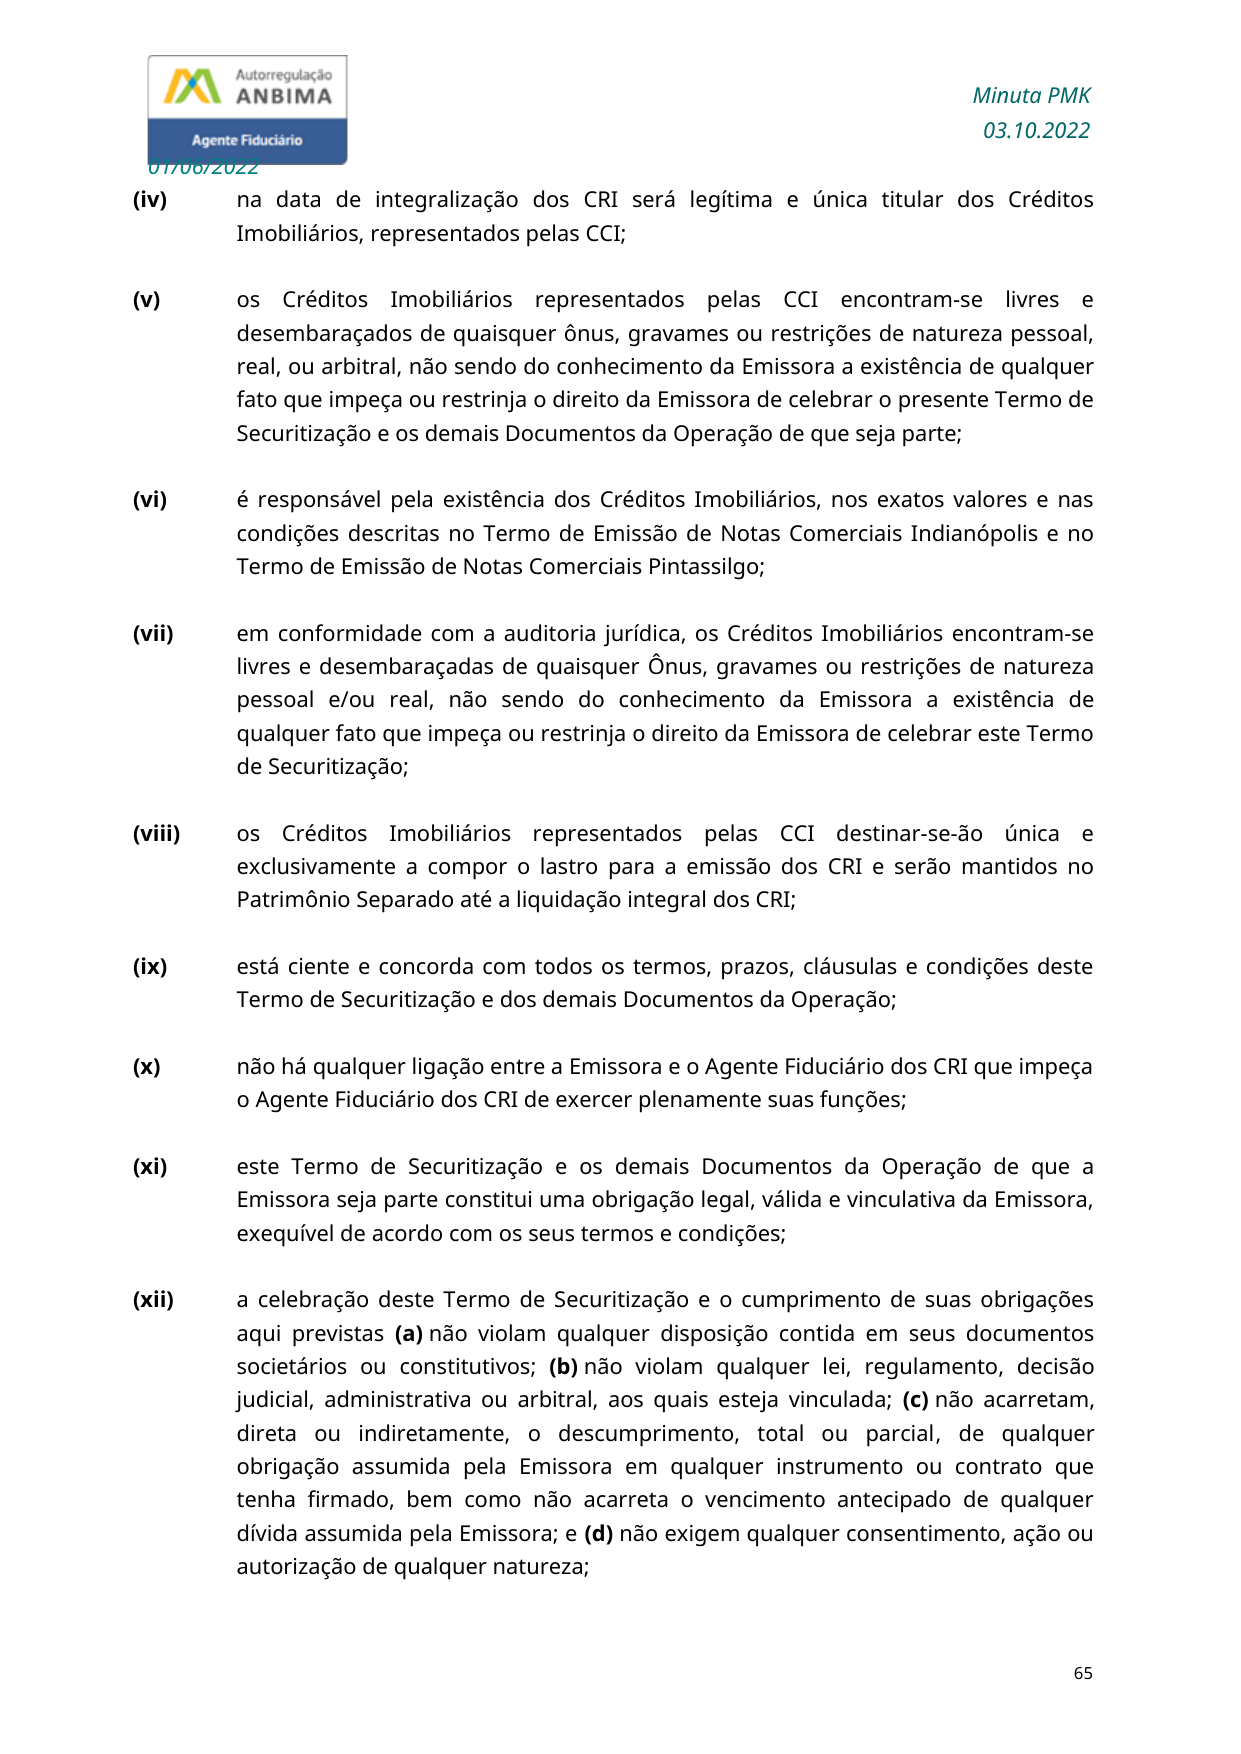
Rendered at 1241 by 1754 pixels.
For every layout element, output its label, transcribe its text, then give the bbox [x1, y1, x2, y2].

list os Créditos Imobiliários representados pelas CCI destinar-se-ão única e exclusivamente a compor o lastro para a emissão dos CRI e serão mantidos no Patrimônio Separado até a liquidação integral dos CRI; [133, 814, 1095, 914]
list é responsável pela existência dos Créditos Imobiliários, nos exatos valores e nas condições descritas no Termo de Emissão de Notas Comerciais Indianópolis e no Termo de Emissão de Notas Comerciais Pintassilgo; [133, 481, 1095, 581]
list na data de integralização dos CRI será legítima e única titular dos Créditos Imobiliários, representados pelas CCI; [133, 181, 1095, 248]
list está ciente e concorda com todos os termos, prazos, cláusulas e condições deste Termo de Securitização e dos demais Documentos da Operação; [133, 948, 1095, 1014]
list em conformidade com a auditoria jurídica, os Créditos Imobiliários encontram-se livres e desembaraçadas de quaisquer Ônus, gravames ou restrições de natureza pessoal e/ou real, não sendo do conhecimento da Emissora a existência de qualquer fato que impeça ou restrinja o direito da Emissora de celebrar este Termo de Securitização; [133, 614, 1095, 781]
list os Créditos Imobiliários representados pelas CCI encontram-se livres e desembaraçados de quaisquer ônus, gravames ou restrições de natureza pessoal, real, ou arbitral, não sendo do conhecimento da Emissora a existência de qualquer fato que impeça ou restrinja o direito da Emissora de celebrar o presente Termo de Securitização e os demais Documentos da Operação de que seja parte; [133, 281, 1095, 448]
list a celebração deste Termo de Securitização e o cumprimento de suas obrigações aqui previstas (a) não violam qualquer disposição contida em seus documentos societários ou constitutivos; (b) não violam qualquer lei, regulamento, decisão judicial, administrativa ou arbitral, aos quais esteja vinculada; (c) não acarretam, direta ou indiretamente, o descumprimento, total ou parcial, de qualquer obrigação assumida pela Emissora em qualquer instrumento ou contrato que tenha firmado, bem como não acarreta o vencimento antecipado de qualquer dívida assumida pela Emissora; e (d) não exigem qualquer consentimento, ação ou autorização de qualquer natureza; [133, 1281, 1095, 1581]
picture [147, 55, 348, 165]
list este Termo de Securitização e os demais Documentos da Operação de que a Emissora seja parte constitui uma obrigação legal, válida e vinculativa da Emissora, exequível de acordo com os seus termos e condições; [133, 1148, 1095, 1248]
list não há qualquer ligação entre a Emissora e o Agente Fiduciário dos CRI que impeça o Agente Fiduciário dos CRI de exercer plenamente suas funções; [133, 1048, 1095, 1114]
